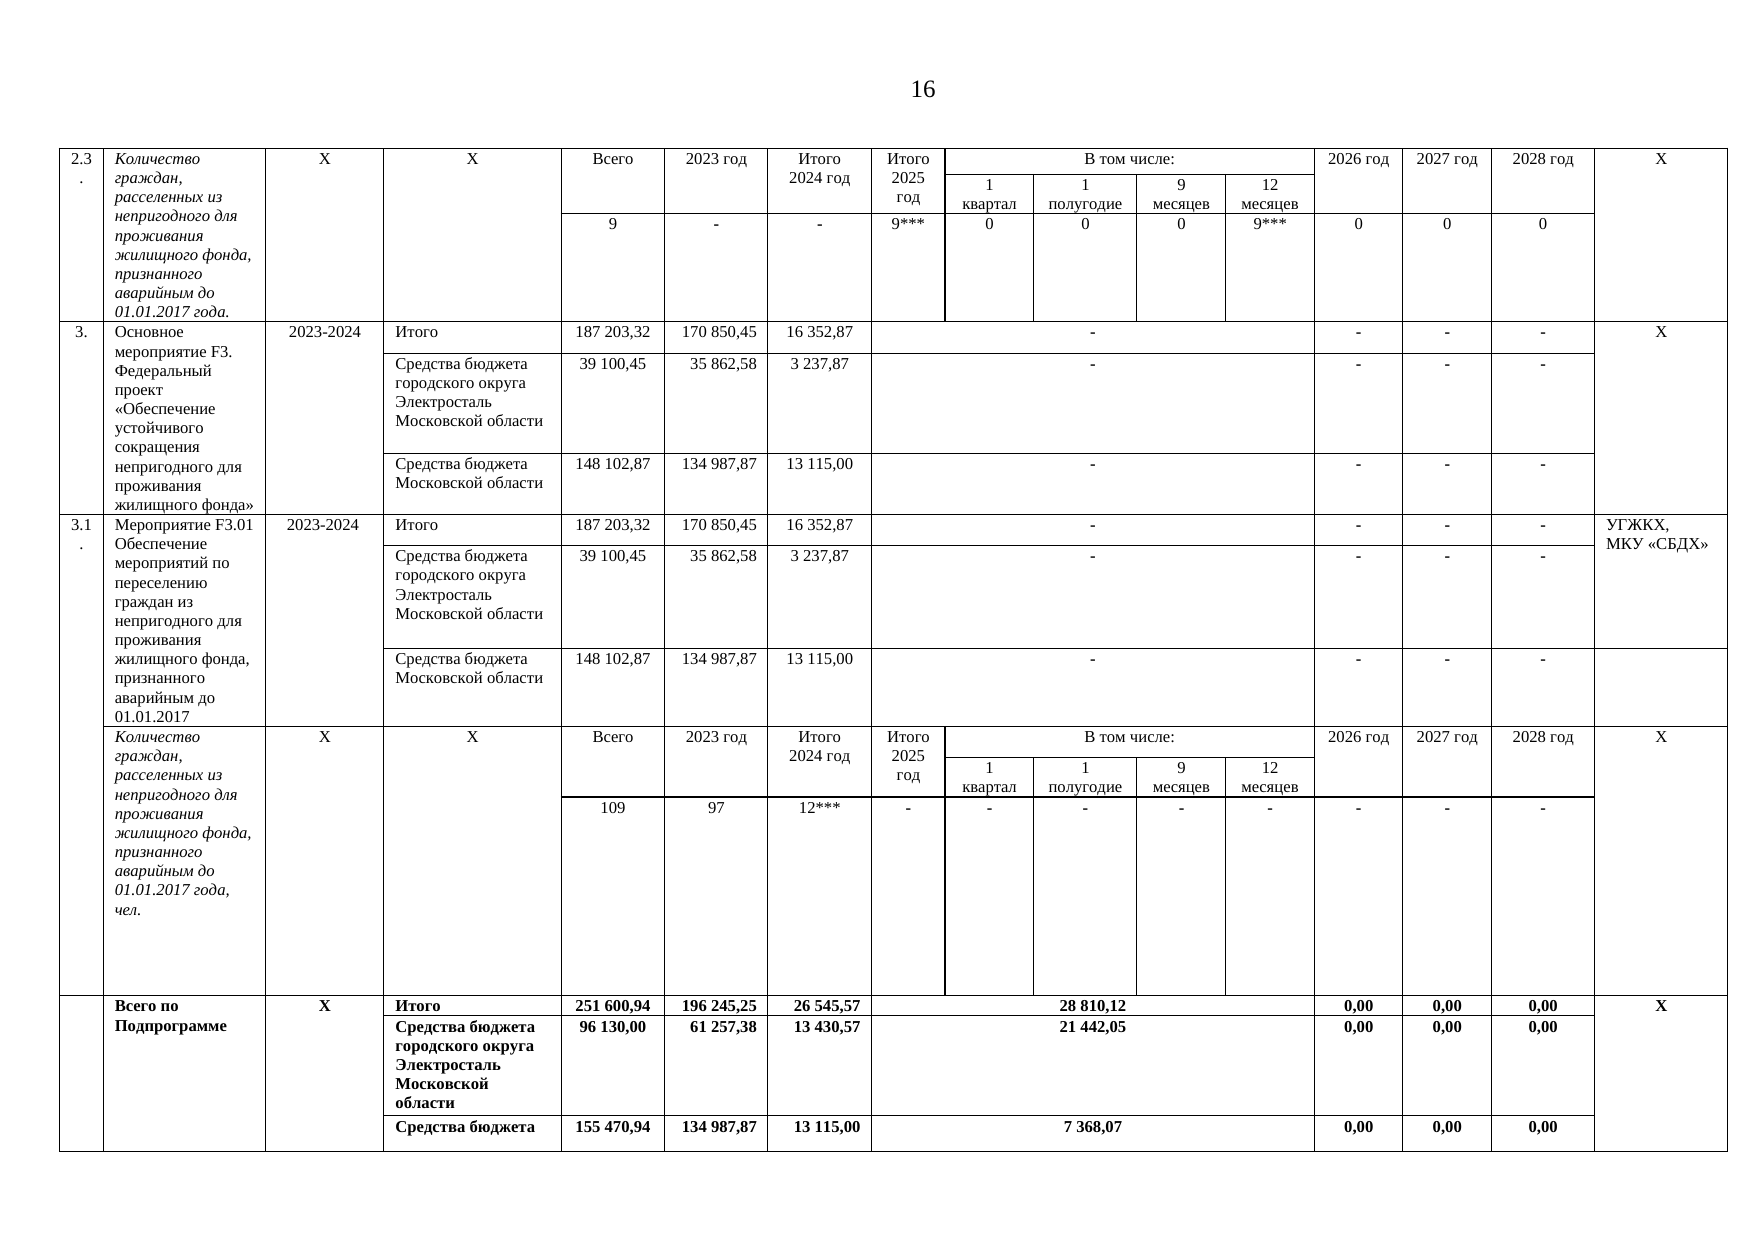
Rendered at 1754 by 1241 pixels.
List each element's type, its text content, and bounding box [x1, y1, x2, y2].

table_cell 9 [562, 214, 664, 321]
table_cell 1 полугодие [1034, 175, 1136, 213]
table_cell 61 257,38 [665, 1016, 767, 1115]
table_cell 2026 год [1315, 727, 1402, 796]
table_cell 16 352,87 [768, 515, 871, 545]
table_cell X [384, 149, 561, 321]
table_cell - [872, 322, 1314, 352]
table_cell Всего по Подпрограмме [104, 996, 265, 1151]
table_cell X [266, 149, 383, 321]
table_cell 2026 год [1315, 149, 1402, 213]
table_cell 9 месяцев [1137, 758, 1225, 796]
table_cell - [1137, 798, 1225, 995]
table_cell 21 442,05 [872, 1016, 1314, 1115]
table_cell [60, 996, 103, 1151]
table_cell 26 545,57 [768, 996, 871, 1015]
table_cell 251 600,94 [562, 996, 664, 1015]
table_cell - [1034, 798, 1136, 995]
table_cell Всего [562, 149, 664, 213]
table_cell - [1403, 454, 1491, 514]
table_cell - [872, 515, 1314, 545]
table_cell 0,00 [1492, 996, 1594, 1015]
table_cell 3 237,87 [768, 354, 871, 452]
table_cell X [266, 727, 383, 995]
table_cell - [872, 798, 944, 995]
table_cell - [1315, 322, 1402, 352]
table_cell 9*** [1226, 214, 1314, 321]
table_cell 0,00 [1315, 996, 1402, 1015]
table_cell 0,00 [1315, 1016, 1402, 1115]
table_cell X [1595, 322, 1727, 514]
table_cell 2023-2024 [266, 322, 383, 514]
table_cell Итого [384, 515, 561, 545]
table_cell X [1595, 727, 1727, 995]
table_cell - [1403, 354, 1491, 452]
table_cell 0 [946, 214, 1033, 321]
table_cell 35 862,58 [665, 354, 767, 452]
table_cell - [1315, 515, 1402, 545]
table_cell - [665, 214, 767, 321]
table_cell 7 368,07 [872, 1116, 1314, 1151]
table_cell Х [1595, 996, 1727, 1151]
table_cell 187 203,32 [562, 322, 664, 352]
table_cell 2027 год [1403, 149, 1491, 213]
table_cell 39 100,45 [562, 354, 664, 452]
table_cell X [384, 727, 561, 995]
table_cell 13 115,00 [768, 1116, 871, 1151]
table_cell - [1492, 322, 1594, 352]
table_cell 2023-2024 [266, 515, 383, 726]
table_cell Основное мероприятие F3. Федеральный проект «Обеспечение устойчивого сокращения непригодного для проживания жилищного фонда» [104, 322, 265, 514]
table_cell - [1492, 454, 1594, 514]
table_cell 155 470,94 [562, 1116, 664, 1151]
table_cell 170 850,45 [665, 322, 767, 352]
table_cell В том числе: [946, 149, 1314, 174]
table_cell 1 квартал [946, 758, 1033, 796]
table_cell 170 850,45 [665, 515, 767, 545]
table_cell - [1315, 454, 1402, 514]
table_cell Итого 2024 год [768, 149, 871, 213]
table_cell 28 810,12 [872, 996, 1314, 1015]
table_cell - [1403, 649, 1491, 726]
table_cell 12 месяцев [1226, 758, 1314, 796]
table_cell Средства бюджета городского округа Электросталь Московской области [384, 1016, 561, 1115]
table_cell - [1403, 546, 1491, 648]
table_cell 109 [562, 798, 664, 995]
table_cell Количество граждан, расселенных из непригодного для проживания жилищного фонда, признанного аварийным до 01.01.2017 года. [104, 149, 265, 321]
table_cell - [872, 454, 1314, 514]
table_cell 13 115,00 [768, 649, 871, 726]
table_cell 96 130,00 [562, 1016, 664, 1115]
table_cell - [872, 546, 1314, 648]
table_cell 97 [665, 798, 767, 995]
table_cell Средства бюджета Московской области [384, 454, 561, 514]
table_cell - [1315, 798, 1402, 995]
table_cell Средства бюджета городского округа Электросталь Московской области [384, 354, 561, 452]
table_cell 0 [1137, 214, 1225, 321]
table_cell Средства бюджета городского округа Электросталь Московской области [384, 546, 561, 648]
table_cell 187 203,32 [562, 515, 664, 545]
table_cell 0,00 [1315, 1116, 1402, 1151]
table_cell 2023 год [665, 149, 767, 213]
table_cell 0 [1315, 214, 1402, 321]
table_cell 196 245,25 [665, 996, 767, 1015]
table_cell 0 [1034, 214, 1136, 321]
table_cell УГЖКХ, МКУ «СБДХ» [1595, 515, 1727, 648]
table_cell 2027 год [1403, 727, 1491, 796]
table_cell - [1403, 515, 1491, 545]
table_cell - [1492, 515, 1594, 545]
table_cell 35 862,58 [665, 546, 767, 648]
table_cell 0,00 [1492, 1016, 1594, 1115]
table_cell Итого 2025 год [872, 149, 944, 213]
table_cell 13 430,57 [768, 1016, 871, 1115]
table_cell 9*** [872, 214, 944, 321]
table_cell - [1492, 798, 1594, 995]
table_cell - [1226, 798, 1314, 995]
table_cell 134 987,87 [665, 454, 767, 514]
table_cell Средства бюджета Московской области [384, 649, 561, 726]
table_cell - [1492, 546, 1594, 648]
table_cell - [872, 354, 1314, 452]
table_cell Итого 2024 год [768, 727, 871, 796]
table_cell 0,00 [1403, 996, 1491, 1015]
table_cell - [768, 214, 871, 321]
table_cell 2028 год [1492, 727, 1594, 796]
table_cell 134 987,87 [665, 1116, 767, 1151]
table_cell Итого [384, 322, 561, 352]
table_cell - [1315, 649, 1402, 726]
table_cell 16 352,87 [768, 322, 871, 352]
table_cell 3.1. [60, 515, 103, 995]
table_cell 1 квартал [946, 175, 1033, 213]
table_cell Всего [562, 727, 664, 796]
table_cell 12*** [768, 798, 871, 995]
table_cell Итого 2025 год [872, 727, 944, 796]
table_cell 0,00 [1403, 1116, 1491, 1151]
table_cell 134 987,87 [665, 649, 767, 726]
table_cell 9 месяцев [1137, 175, 1225, 213]
table_cell - [872, 649, 1314, 726]
table_cell Х [266, 996, 383, 1151]
table_cell Количество граждан, расселенных из непригодного для проживания жилищного фонда, признанного аварийным до 01.01.2017 года, чел. [104, 727, 265, 995]
table_cell 0 [1492, 214, 1594, 321]
table_cell - [1315, 354, 1402, 452]
table_cell - [946, 798, 1033, 995]
table_cell 3 237,87 [768, 546, 871, 648]
table_cell 2023 год [665, 727, 767, 796]
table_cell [384, 1116, 561, 1151]
table_cell 3. [60, 322, 103, 514]
table_cell - [1403, 322, 1491, 352]
table_cell 39 100,45 [562, 546, 664, 648]
table_cell - [1403, 798, 1491, 995]
table_cell 12 месяцев [1226, 175, 1314, 213]
table_cell В том числе: [946, 727, 1314, 757]
table_cell - [1315, 546, 1402, 648]
table_cell 0 [1403, 214, 1491, 321]
table_cell Итого [384, 996, 561, 1015]
table_cell 148 102,87 [562, 454, 664, 514]
table_cell Х [1595, 149, 1727, 321]
table_cell Мероприятие F3.01 Обеспечение мероприятий по переселению граждан из непригодного для проживания жилищного фонда, признанного аварийным до 01.01.2017 [104, 515, 265, 726]
table_cell 1 полугодие [1034, 758, 1136, 796]
table_cell 2028 год [1492, 149, 1594, 213]
table_cell [1595, 649, 1727, 726]
table_cell 13 115,00 [768, 454, 871, 514]
table_cell - [1492, 354, 1594, 452]
table_cell 148 102,87 [562, 649, 664, 726]
table_cell 2.3. [60, 149, 103, 321]
table_cell - [1492, 649, 1594, 726]
table_cell 0,00 [1492, 1116, 1594, 1151]
table_cell 0,00 [1403, 1016, 1491, 1115]
